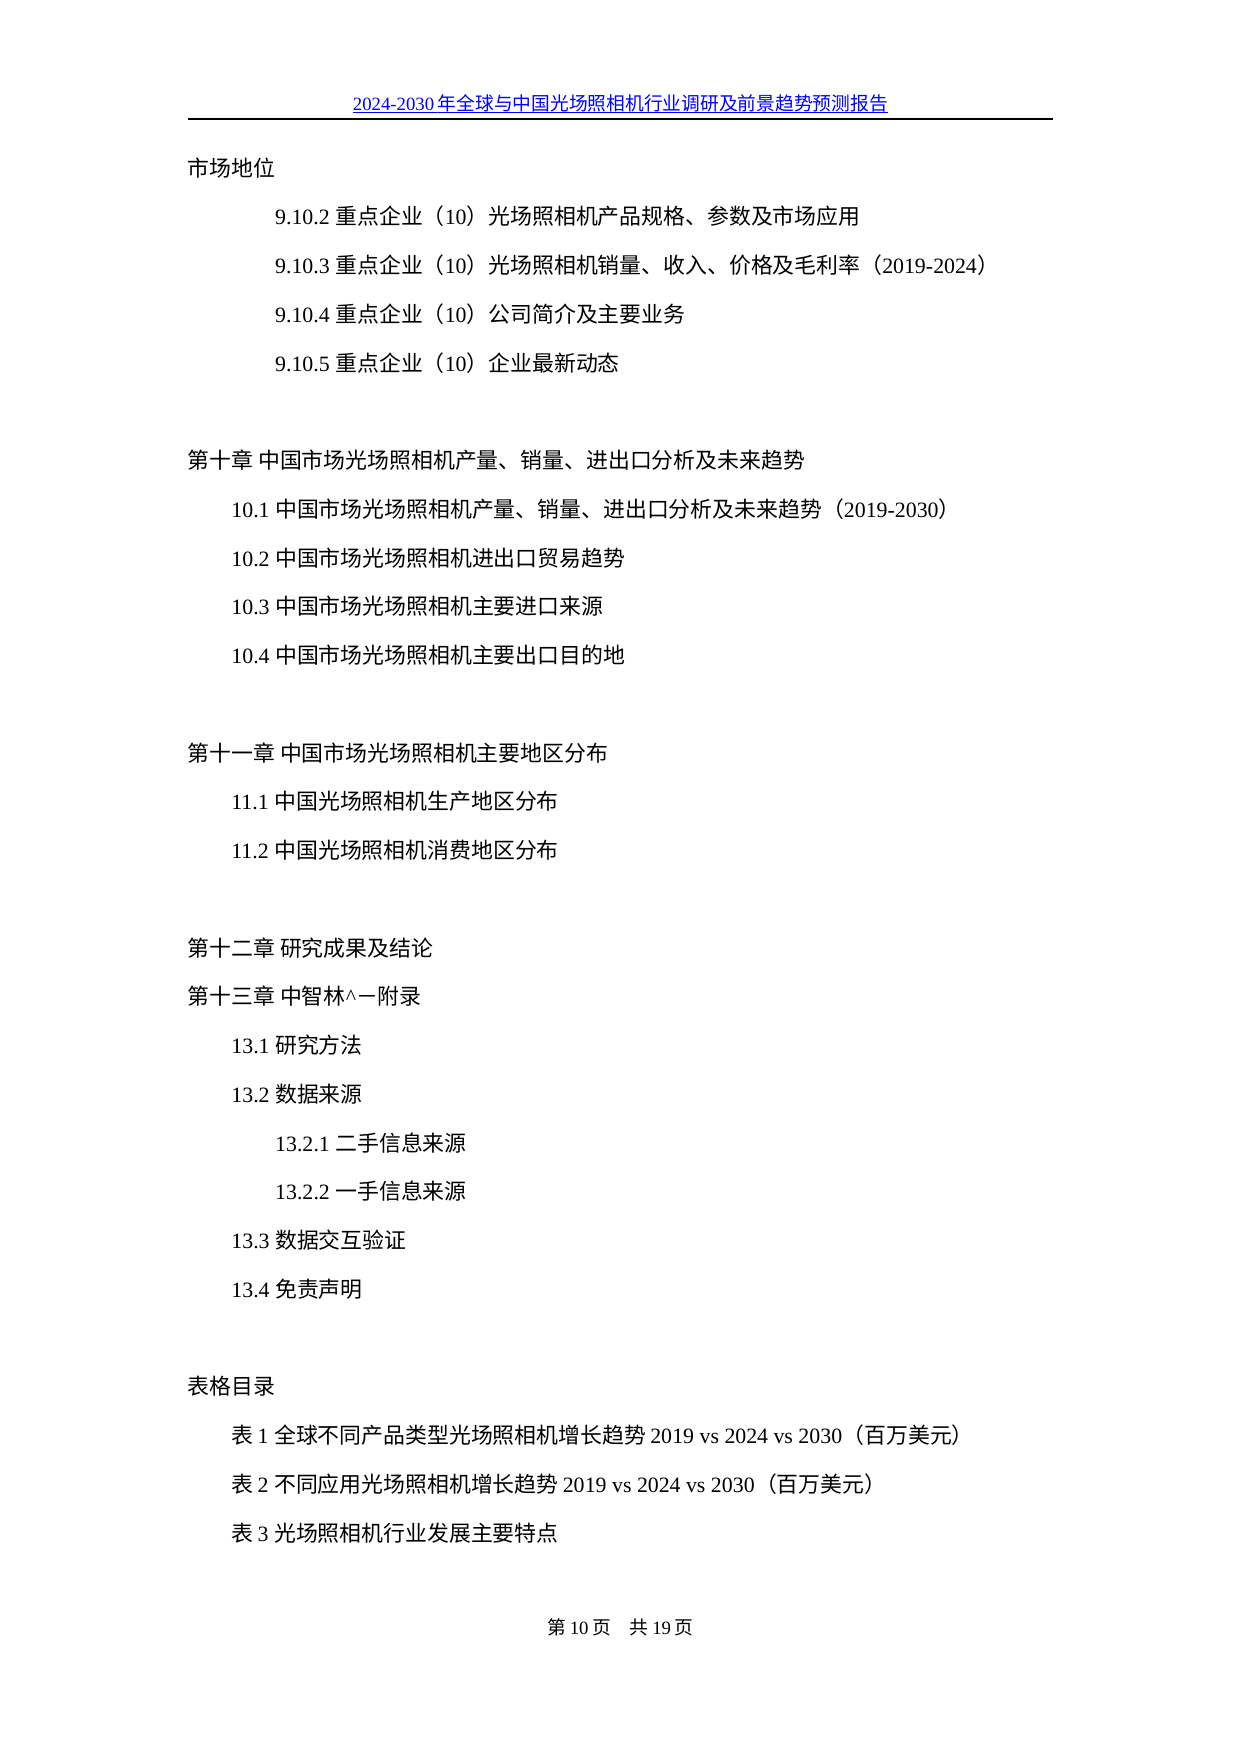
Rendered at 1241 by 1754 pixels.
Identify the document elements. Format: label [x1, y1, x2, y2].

text [187, 150, 1053, 1548]
